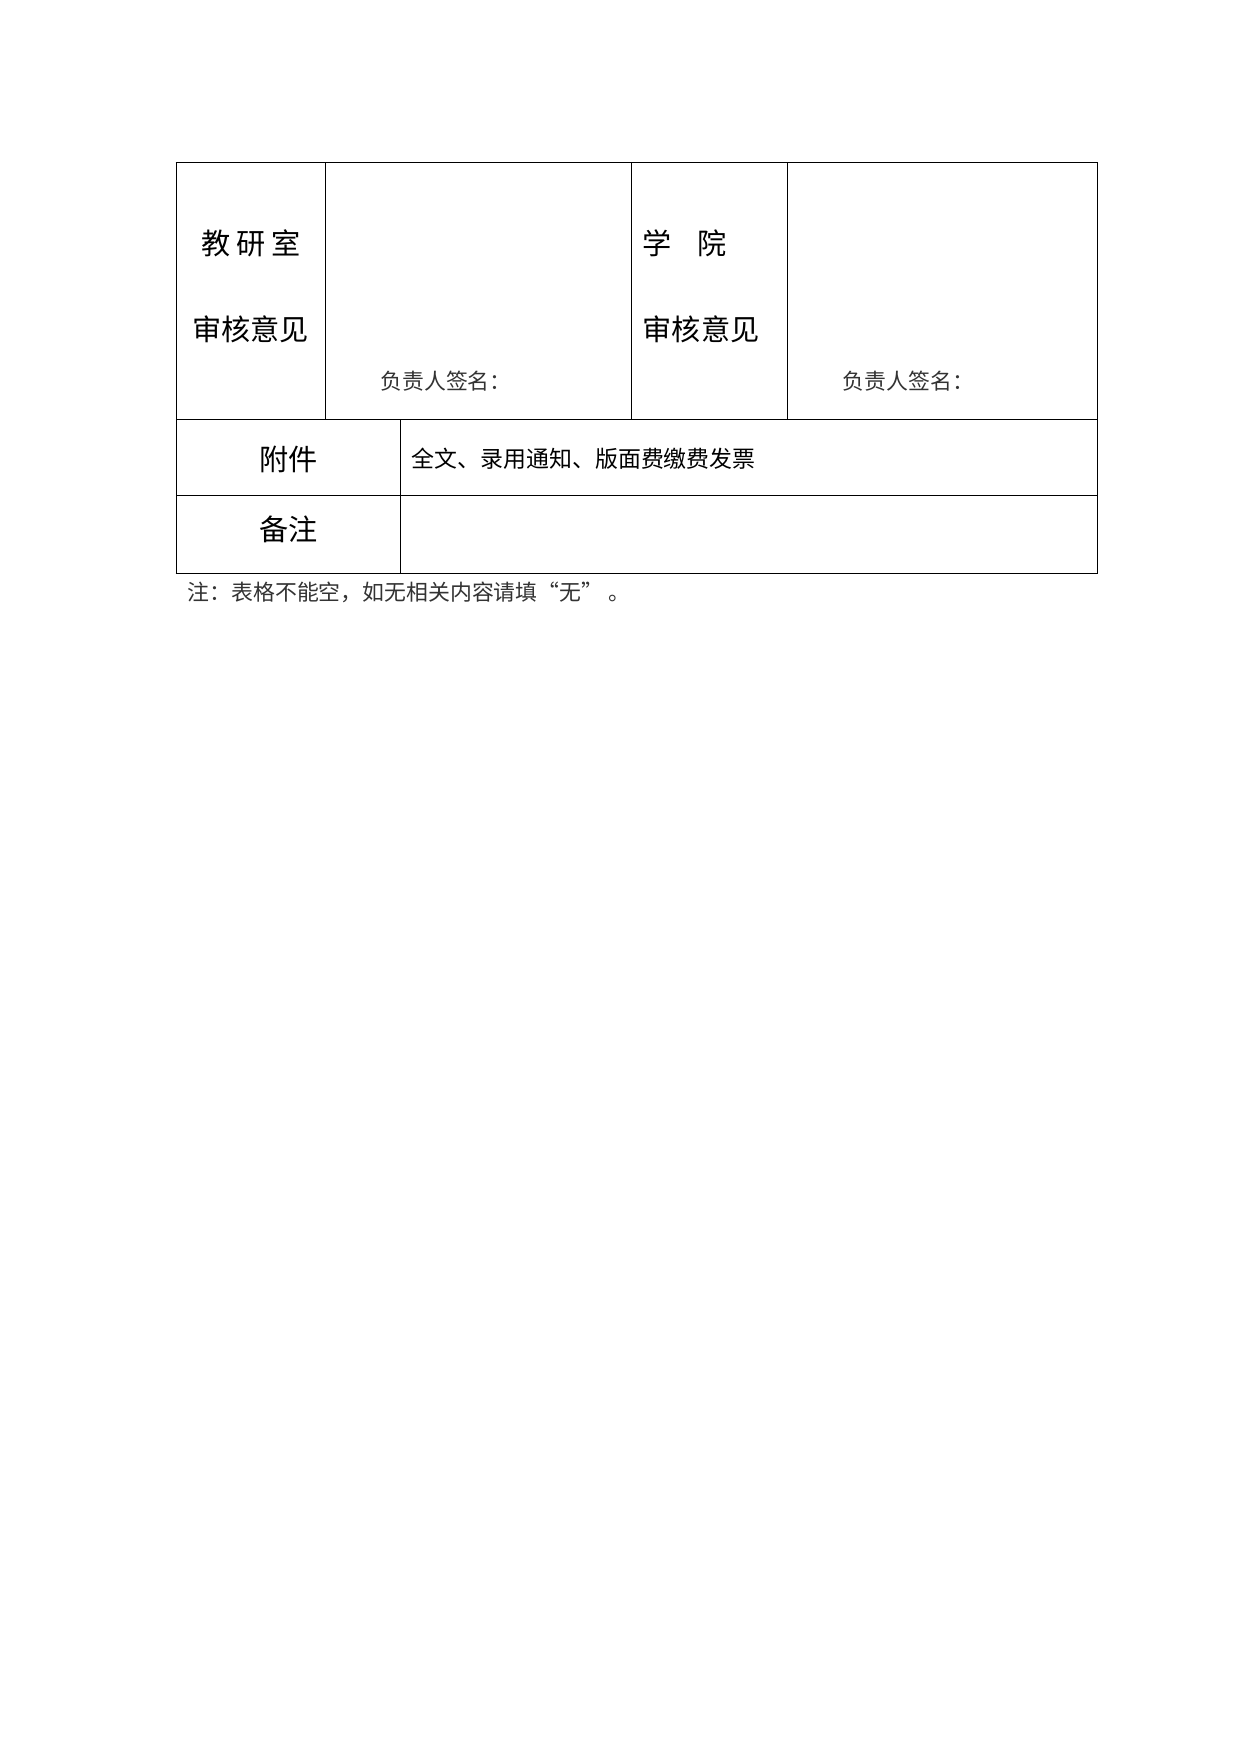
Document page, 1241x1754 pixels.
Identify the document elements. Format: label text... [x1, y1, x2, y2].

table_cell 全文、录用通知、版面费缴费发票 [401, 420, 1097, 494]
table_cell 备注 [177, 496, 400, 573]
table_header 负责人签名： [326, 163, 631, 419]
table_cell [401, 496, 1097, 573]
table_header 教 研 室 审核意见 [177, 163, 325, 419]
table_header 负责人签名： [788, 163, 1097, 419]
text 注：表格不能空，如无相关内容请填“无” 。 [187, 574, 1053, 607]
table_header 学 院 审核意见 [632, 163, 787, 419]
table_cell 附件 [177, 420, 400, 494]
